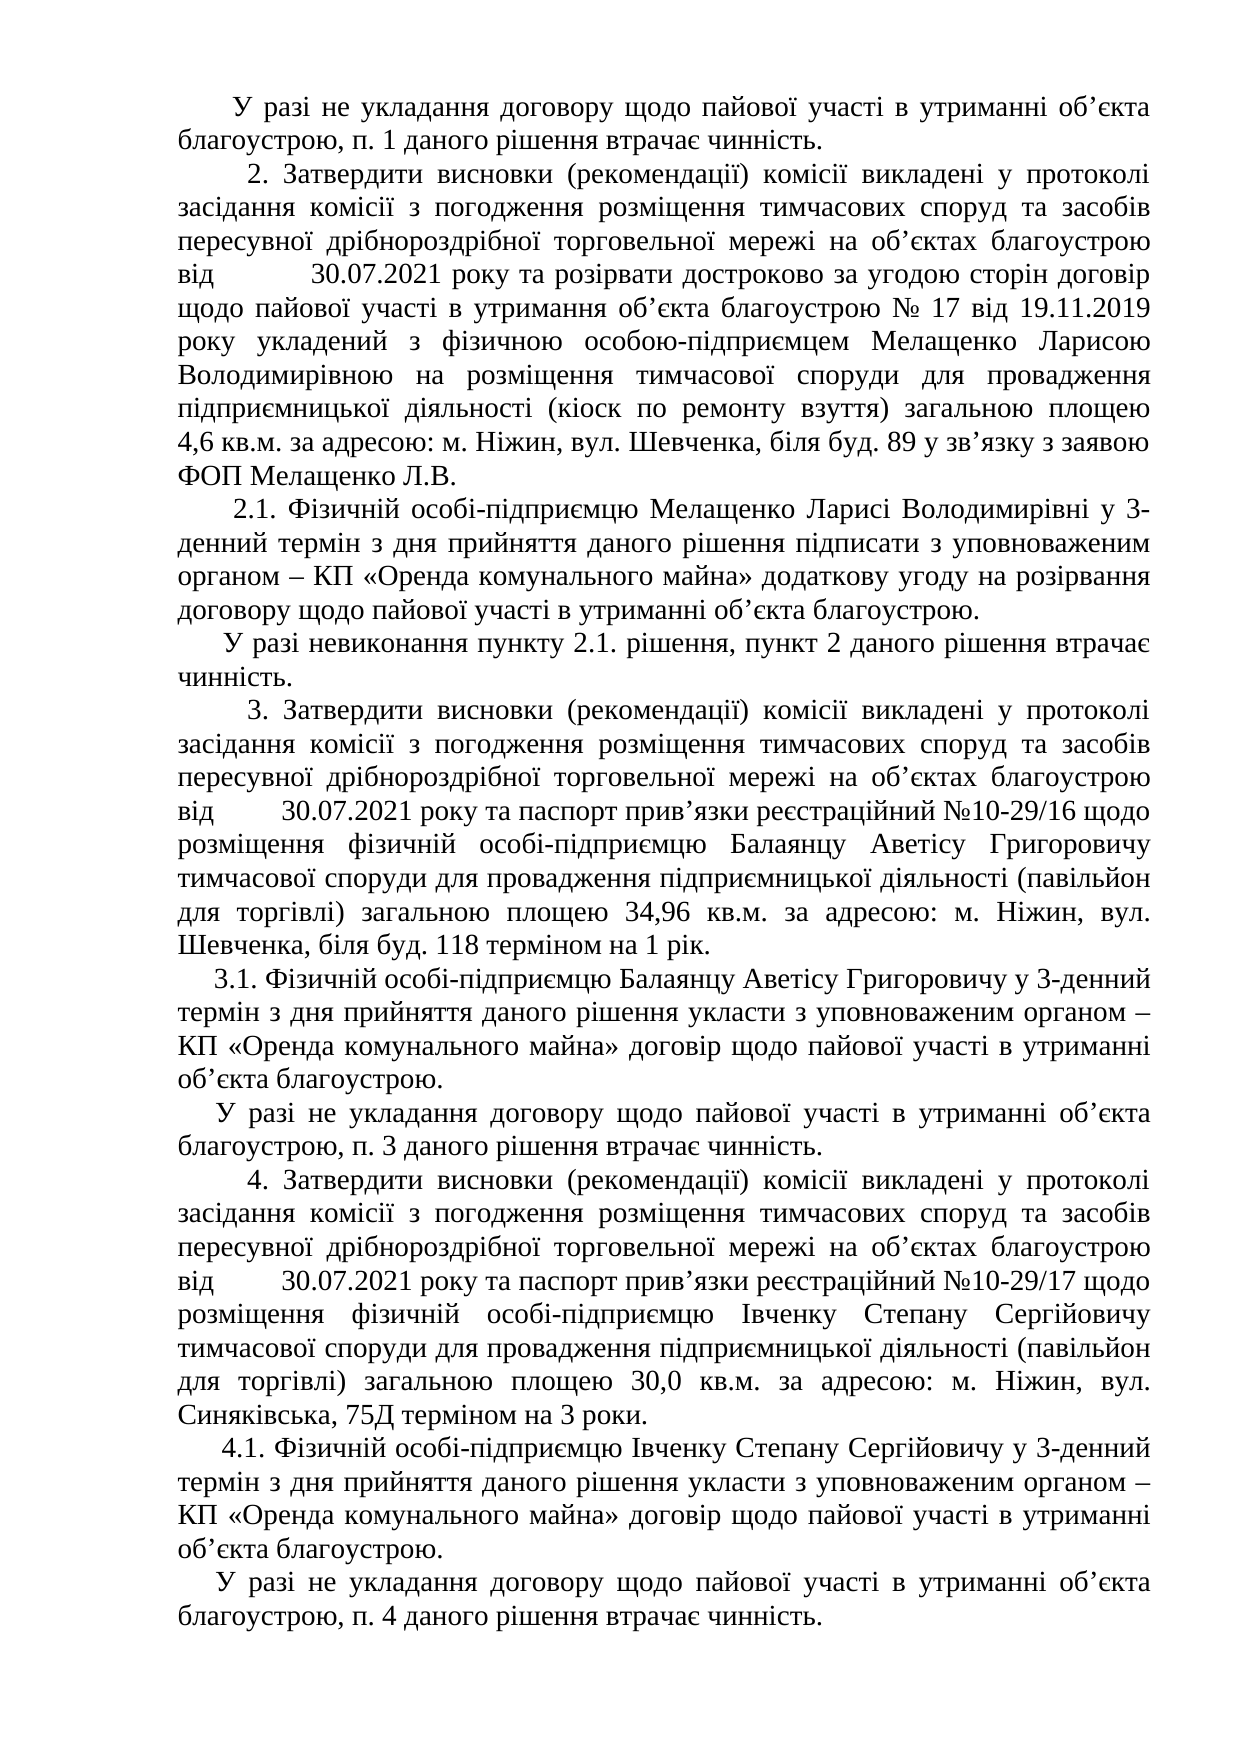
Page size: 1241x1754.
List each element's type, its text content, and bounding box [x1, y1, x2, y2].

text 4.1. Фізичній особі-підприємцю Івченку Степану Сергійовичу у 3-денний термін з дня прийняття даного рішення укласти з уповноваженим органом – КП «Оренда комунального майна» договір щодо пайової участі в утриманні об’єкта благоустрою. [177, 1430, 1152, 1564]
text У разі невиконання пункту 2.1. рішення, пункт 2 даного рішення втрачає чинність. [177, 625, 1152, 692]
text 3. Затвердити висновки (рекомендації) комісії викладені у протоколі засідання комісії з погодження розміщення тимчасових споруд та засобів пересувної дрібнороздрібної торговельної мережі на об’єктах благоустрою від 30.07.2021 року та паспорт прив’язки реєстраційний №10-29/16 щодо розміщення фізичній особі-підприємцю Балаянцу Аветісу Григоровичу тимчасової споруди для провадження підприємницької діяльності (павільйон для торгівлі) загальною площею 34,96 кв.м. за адресою: м. Ніжин, вул. Шевченка, біля буд. 118 терміном на 1 рік. [177, 692, 1152, 961]
text 4. Затвердити висновки (рекомендації) комісії викладені у протоколі засідання комісії з погодження розміщення тимчасових споруд та засобів пересувної дрібнороздрібної торговельної мережі на об’єктах благоустрою від 30.07.2021 року та паспорт прив’язки реєстраційний №10-29/17 щодо розміщення фізичній особі-підприємцю Івченку Степану Сергійовичу тимчасової споруди для провадження підприємницької діяльності (павільйон для торгівлі) загальною площею 30,0 кв.м. за адресою: м. Ніжин, вул. Синяківська, 75Д терміном на 3 роки. [177, 1162, 1152, 1430]
text У разі не укладання договору щодо пайової участі в утриманні об’єкта благоустрою, п. 4 даного рішення втрачає чинність. [177, 1564, 1152, 1632]
text У разі не укладання договору щодо пайової участі в утриманні об’єкта благоустрою, п. 3 даного рішення втрачає чинність. [177, 1095, 1152, 1162]
text У разі не укладання договору щодо пайової участі в утриманні об’єкта благоустрою, п. 1 даного рішення втрачає чинність. [177, 89, 1152, 156]
text 2. Затвердити висновки (рекомендації) комісії викладені у протоколі засідання комісії з погодження розміщення тимчасових споруд та засобів пересувної дрібнороздрібної торговельної мережі на об’єктах благоустрою від 30.07.2021 року та розірвати достроково за угодою сторін договір щодо пайової участі в утримання об’єкта благоустрою № 17 від 19.11.2019 року укладений з фізичною особою-підприємцем Мелащенко Ларисою Володимирівною на розміщення тимчасової споруди для провадження підприємницької діяльності (кіоск по ремонту взуття) загальною площею 4,6 кв.м. за адресою: м. Ніжин, вул. Шевченка, біля буд. 89 у зв’язку з заявою ФОП Мелащенко Л.В. [177, 156, 1152, 491]
text 3.1. Фізичній особі-підприємцю Балаянцу Аветісу Григоровичу у 3-денний термін з дня прийняття даного рішення укласти з уповноваженим органом – КП «Оренда комунального майна» договір щодо пайової участі в утриманні об’єкта благоустрою. [177, 961, 1152, 1095]
text 2.1. Фізичній особі-підприємцю Мелащенко Ларисі Володимирівні у 3-денний термін з дня прийняття даного рішення підписати з уповноваженим органом – КП «Оренда комунального майна» додаткову угоду на розірвання договору щодо пайової участі в утриманні об’єкта благоустрою. [177, 491, 1152, 625]
